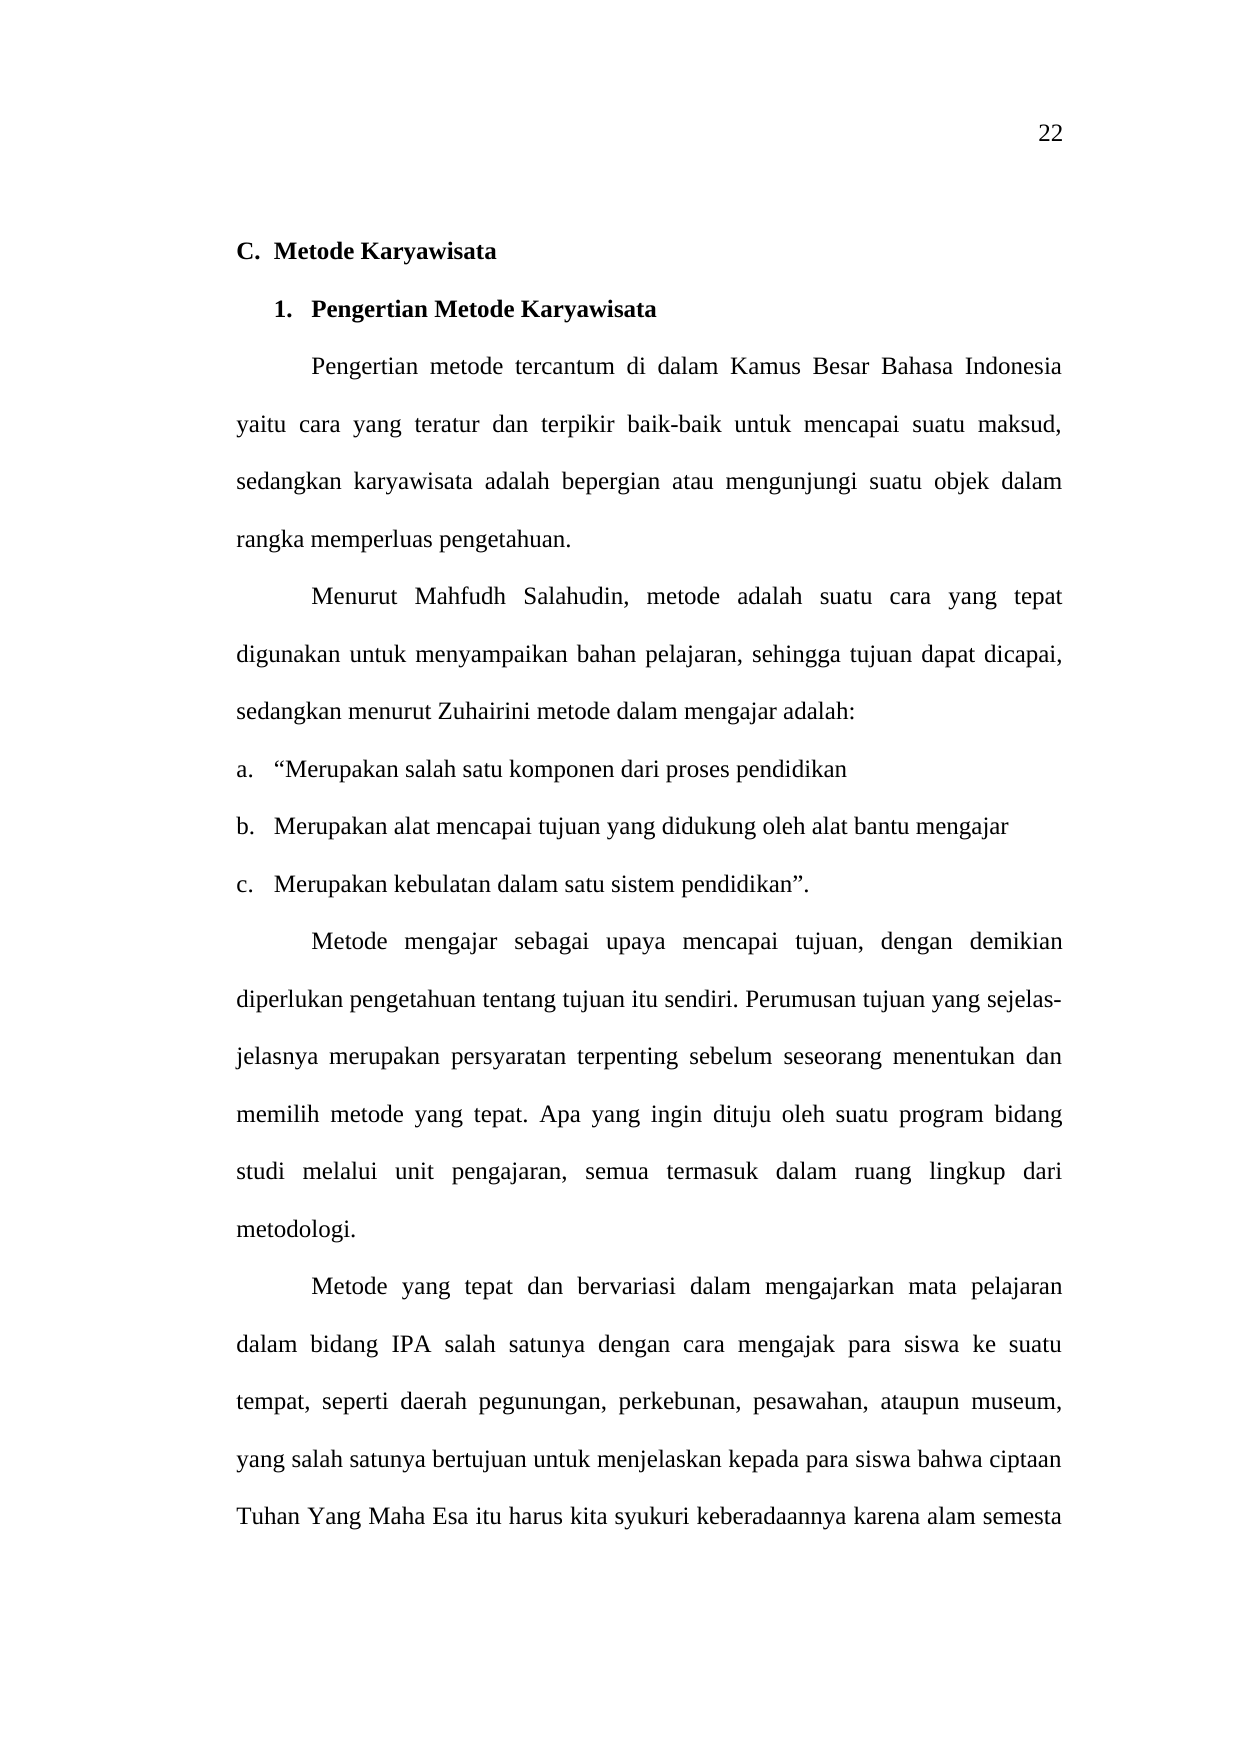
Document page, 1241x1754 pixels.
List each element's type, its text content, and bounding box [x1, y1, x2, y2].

list Metode mengajar sebagai upaya mencapai tujuan, dengan demikian diperlukan pengetahuan tentang tujuan itu sendiri. Perumusan tujuan yang sejelas-jelasnya merupakan persyaratan terpenting sebelum seseorang menentukan dan memilih metode yang tepat. Apa yang ingin dituju oleh suatu program bidang studi melalui unit pengajaran, semua termasuk dalam ruang lingkup dari metodologi. [236, 926, 1063, 1242]
list Merupakan alat mencapai tujuan yang didukung oleh alat bantu mengajar [236, 811, 1063, 840]
list Pengertian Metode Karyawisata [274, 294, 1063, 322]
list “Merupakan salah satu komponen dari proses pendidikan [236, 754, 1063, 782]
list Pengertian metode tercantum di dalam Kamus Besar Bahasa Indonesia yaitu cara yang teratur dan terpikir baik-baik untuk mencapai suatu maksud, sedangkan karyawisata adalah bepergian atau mengunjungi suatu objek dalam rangka memperluas pengetahuan. [236, 351, 1063, 552]
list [236, 1271, 1063, 1530]
list Menurut Mahfudh Salahudin, metode adalah suatu cara yang tepat digunakan untuk menyampaikan bahan pelajaran, sehingga tujuan dapat dicapai, sedangkan menurut Zuhairini metode dalam mengajar adalah: [236, 581, 1063, 725]
list Metode Karyawisata [236, 236, 1063, 265]
list Merupakan kebulatan dalam satu sistem pendidikan”. [236, 869, 1063, 897]
